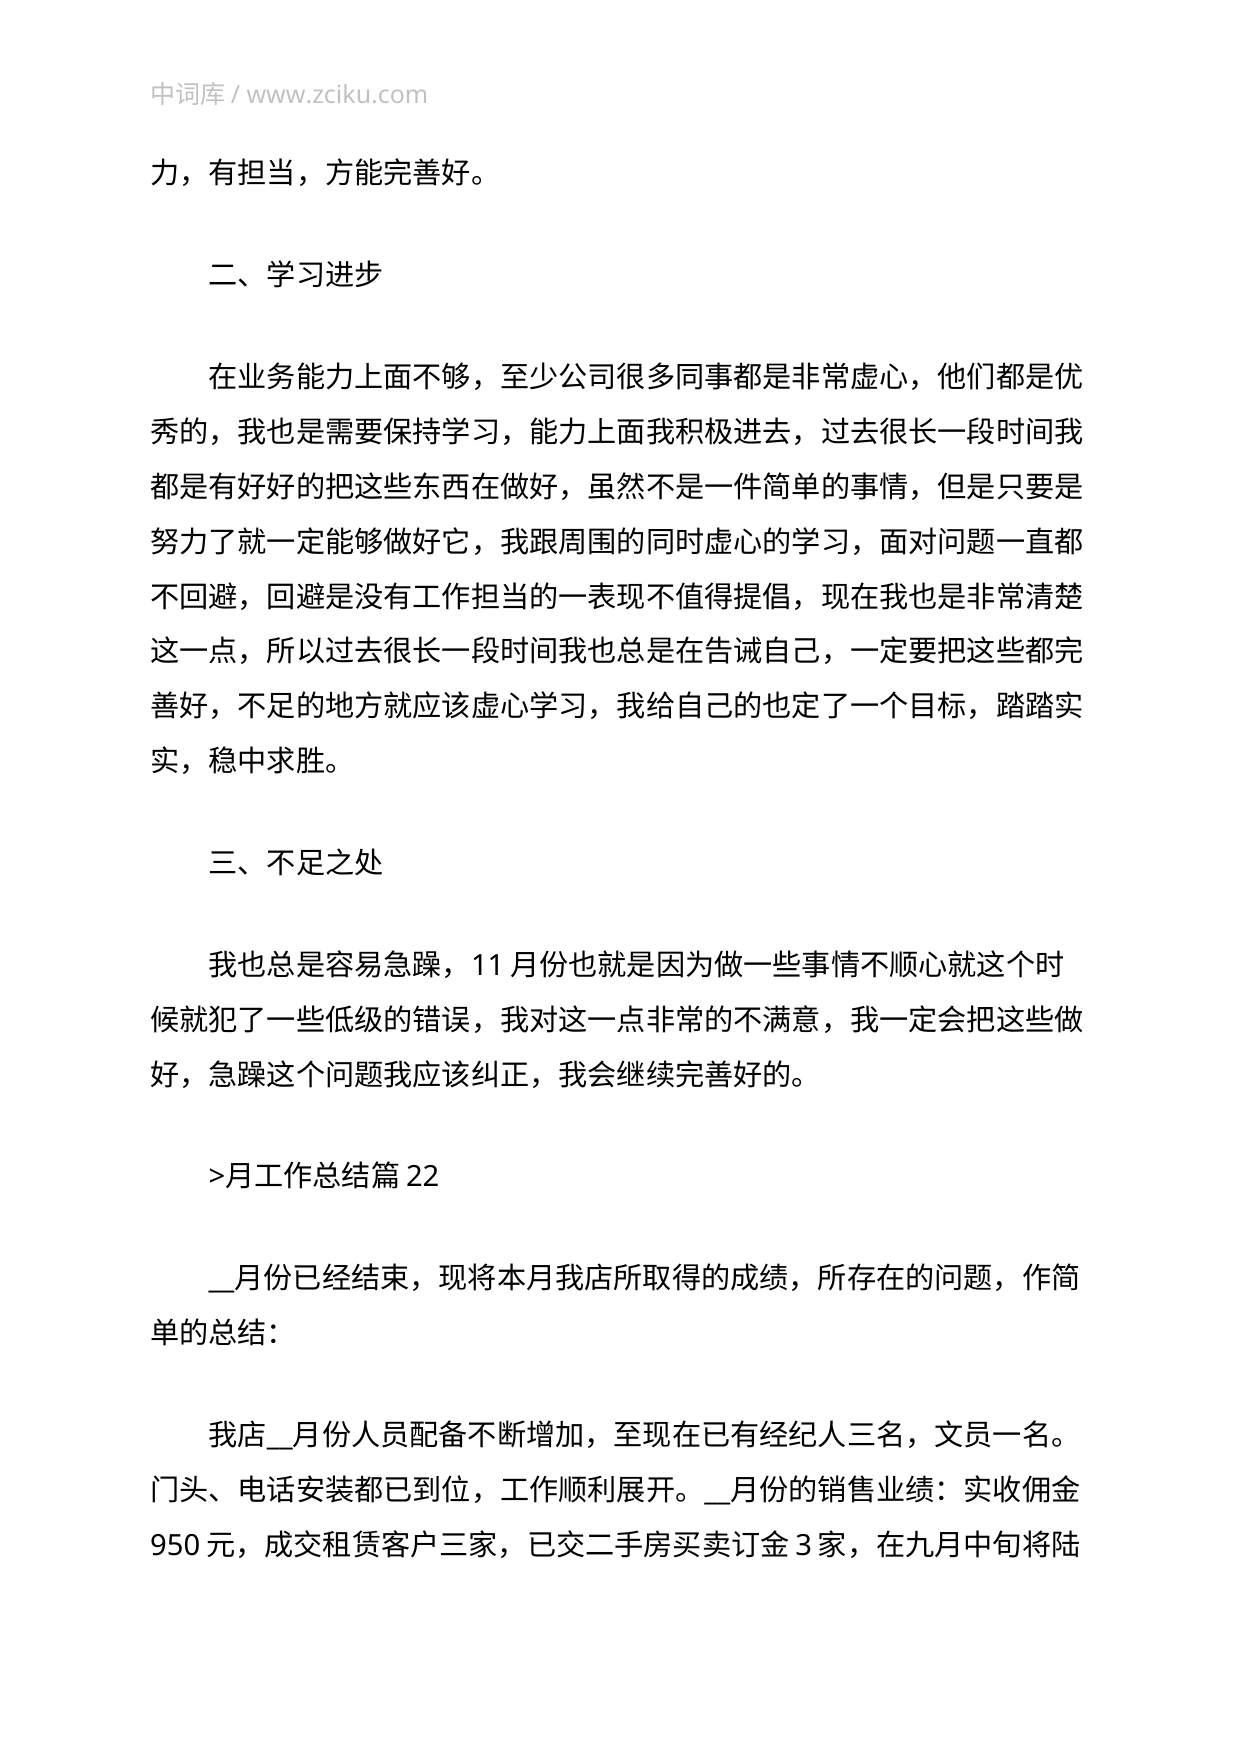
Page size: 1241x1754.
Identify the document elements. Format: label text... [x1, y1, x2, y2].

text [150, 150, 1090, 192]
text 二、学习进步 [150, 252, 1090, 294]
text 在业务能力上面不够，至少公司很多同事都是非常虚心，他们都是优秀的，我也是需要保持学习，能力上面我积极进去，过去很长一段时间我都是有好好的把这些东西在做好，虽然不是一件简单的事情，但是只要是努力了就一定能够做好它，我跟周围的同时虚心的学习，面对问题一直都不回避，回避是没有工作担当的一表现不值得提倡，现在我也是非常清楚这一点，所以过去很长一段时间我也总是在告诫自己，一定要把这些都完善好，不足的地方就应该虚心学习，我给自己的也定了一个目标，踏踏实实，稳中求胜。 [150, 353, 1090, 780]
text 我也总是容易急躁，11月份也就是因为做一些事情不顺心就这个时候就犯了一些低级的错误，我对这一点非常的不满意，我一定会把这些做好，急躁这个问题我应该纠正，我会继续完善好的。 [150, 941, 1090, 1093]
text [150, 1412, 1090, 1564]
text 三、不足之处 [150, 839, 1090, 882]
text >月工作总结篇22 [150, 1153, 1090, 1195]
text __月份已经结束，现将本月我店所取得的成绩，所存在的问题，作简单的总结： [150, 1255, 1090, 1352]
